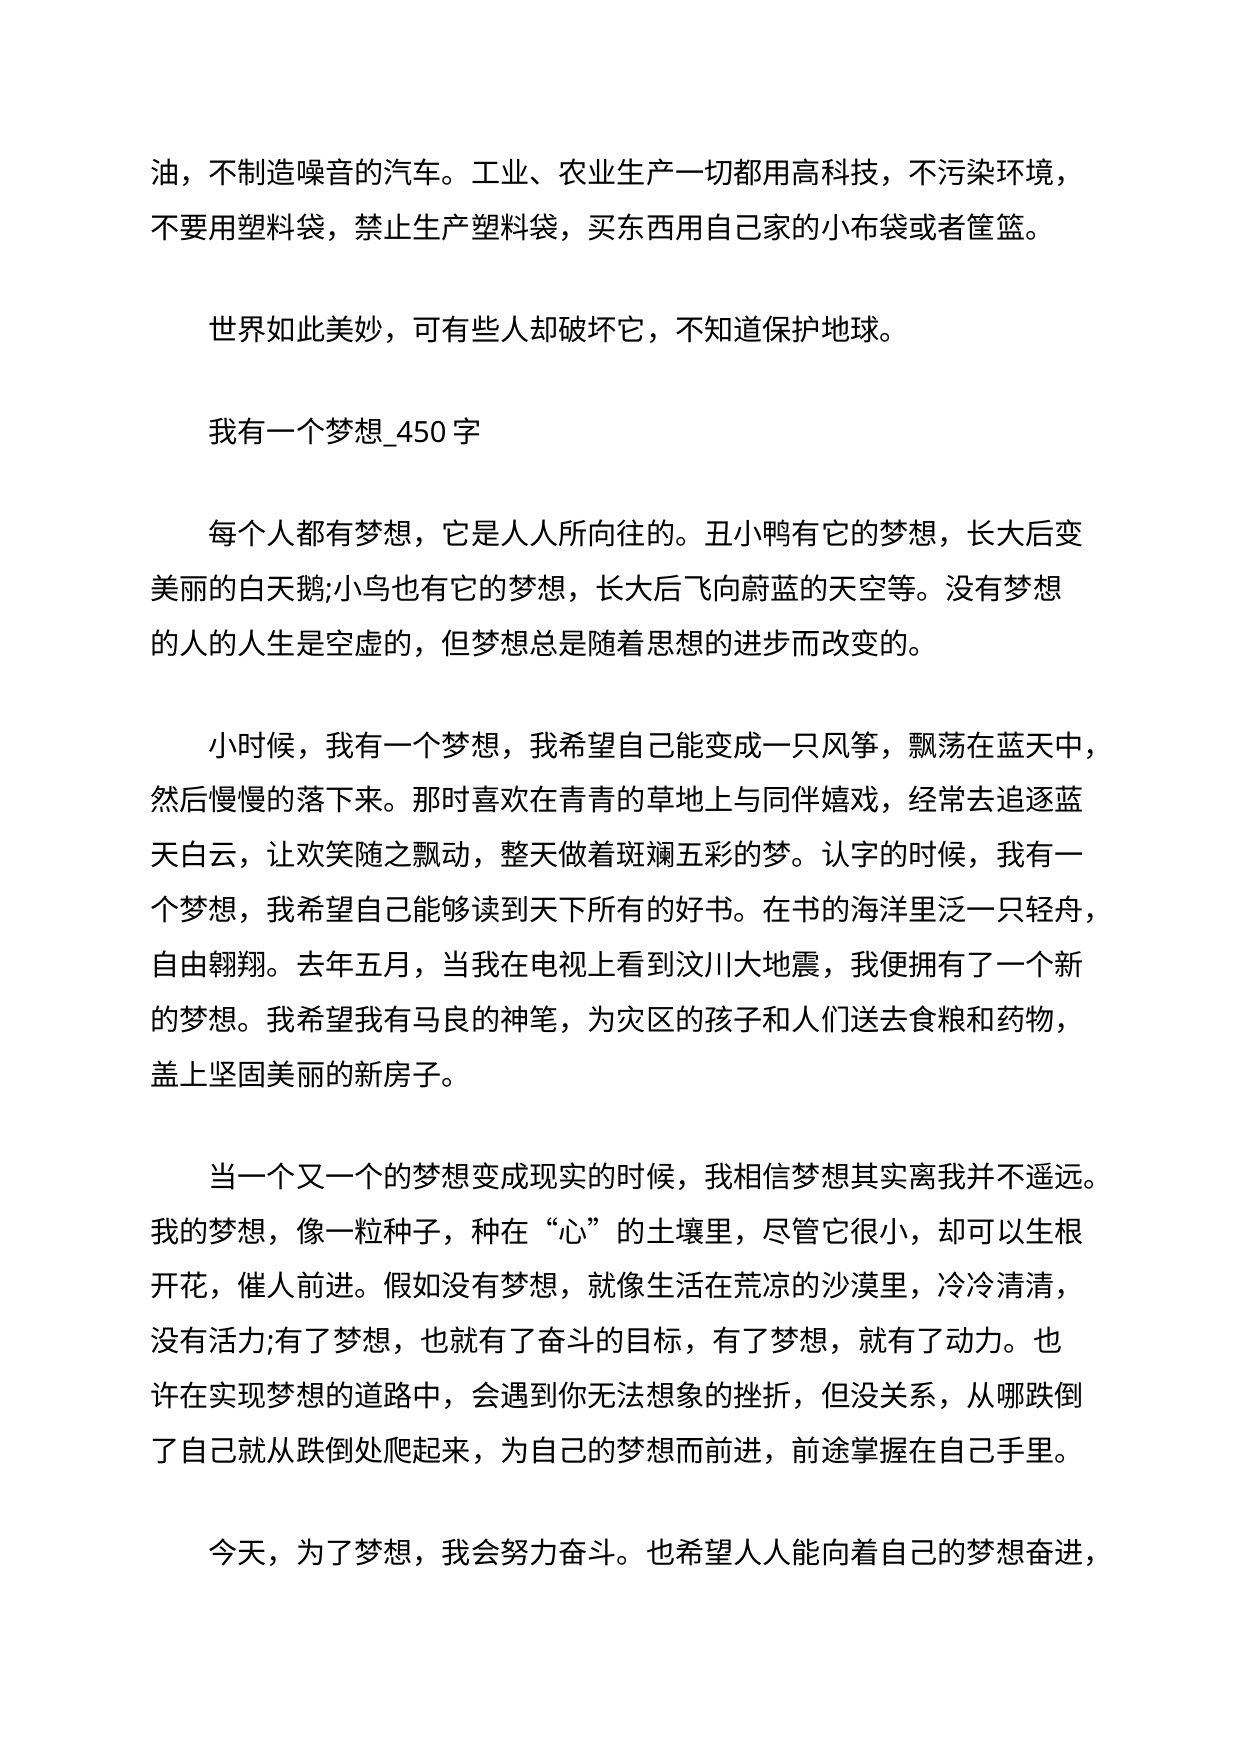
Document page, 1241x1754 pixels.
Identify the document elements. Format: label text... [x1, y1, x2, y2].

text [150, 150, 1090, 247]
text 每个人都有梦想，它是人人所向往的。丑小鸭有它的梦想，长大后变美丽的白天鹅;小鸟也有它的梦想，长大后飞向蔚蓝的天空等。没有梦想的人的人生是空虚的，但梦想总是随着思想的进步而改变的。 [150, 510, 1090, 663]
text 世界如此美妙，可有些人却破坏它，不知道保护地球。 [150, 307, 1090, 349]
text 当一个又一个的梦想变成现实的时候，我相信梦想其实离我并不遥远。我的梦想，像一粒种子，种在“心”的土壤里，尽管它很小，却可以生根开花，催人前进。假如没有梦想，就像生活在荒凉的沙漠里，冷冷清清，没有活力;有了梦想，也就有了奋斗的目标，有了梦想，就有了动力。也许在实现梦想的道路中，会遇到你无法想象的挫折，但没关系，从哪跌倒了自己就从跌倒处爬起来，为自己的梦想而前进，前途掌握在自己手里。 [150, 1153, 1090, 1470]
text 我有一个梦想_450字 [150, 408, 1090, 451]
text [150, 1529, 1090, 1572]
text 小时候，我有一个梦想，我希望自己能变成一只风筝，飘荡在蓝天中，然后慢慢的落下来。那时喜欢在青青的草地上与同伴嬉戏，经常去追逐蓝天白云，让欢笑随之飘动，整天做着斑斓五彩的梦。认字的时候，我有一个梦想，我希望自己能够读到天下所有的好书。在书的海洋里泛一只轻舟，自由翱翔。去年五月，当我在电视上看到汶川大地震，我便拥有了一个新的梦想。我希望我有马良的神笔，为灾区的孩子和人们送去食粮和药物，盖上坚固美丽的新房子。 [150, 722, 1090, 1094]
